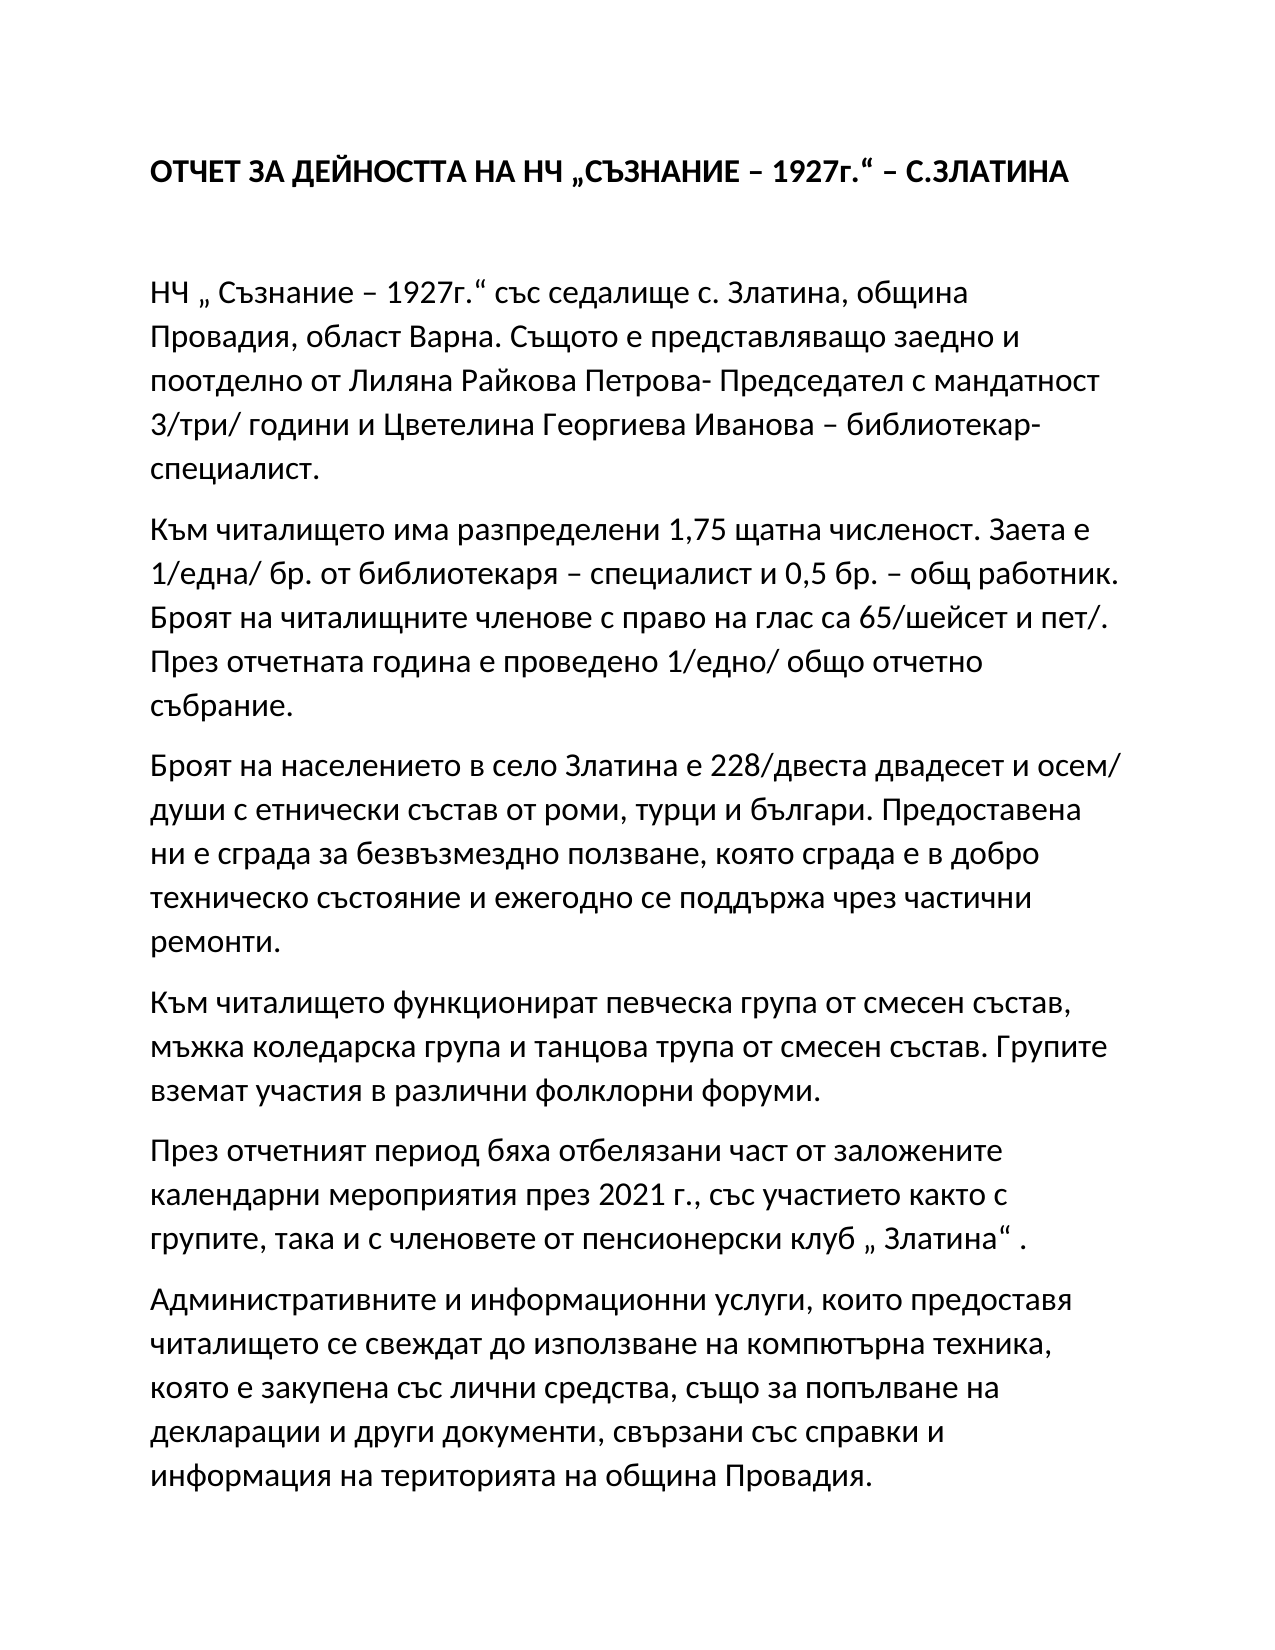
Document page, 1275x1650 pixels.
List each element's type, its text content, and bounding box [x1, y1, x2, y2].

text Административните и информационни услуги, които предоставя читалището се свеждат до използване на компютърна техника, която е закупена със лични средства, също за попълване на декларации и други документи, свързани със справки и информация на територията на община Провадия. [150, 1278, 1125, 1494]
text Към читалището функционират певческа група от смесен състав, мъжка коледарска група и танцова трупа от смесен състав. Групите вземат участия в различни фолклорни форуми. [150, 981, 1125, 1109]
text Към читалището има разпределени 1,75 щатна численост. Заета е 1/една/ бр. от библиотекаря – специалист и 0,5 бр. – общ работник. Броят на читалищните членове с право на глас са 65/шейсет и пет/. През отчетната година е проведено 1/едно/ общо отчетно събрание. [150, 508, 1125, 724]
text Броят на населението в село Златина е 228/двеста двадесет и осем/ души с етнически състав от роми, турци и българи. Предоставена ни е сграда за безвъзмездно ползване, която сграда е в добро техническо състояние и ежегодно се поддържа чрез частични ремонти. [150, 744, 1125, 961]
text През отчетният период бяха отбелязани част от заложените календарни мероприятия през 2021 г., със участието както с групите, така и с членовете от пенсионерски клуб „ Златина“ . [150, 1129, 1125, 1258]
text НЧ „ Съзнание – 1927г.“ със седалище с. Златина, община Провадия, област Варна. Същото е представляващо заедно и поотделно от Лиляна Райкова Петрова- Председател с мандатност 3/три/ години и Цветелина Георгиева Иванова – библиотекар-специалист. [150, 271, 1125, 488]
text ОТЧЕТ ЗА ДЕЙНОСТТА НА НЧ „СЪЗНАНИЕ – 1927г.“ – С.ЗЛАТИНА [150, 150, 1125, 191]
